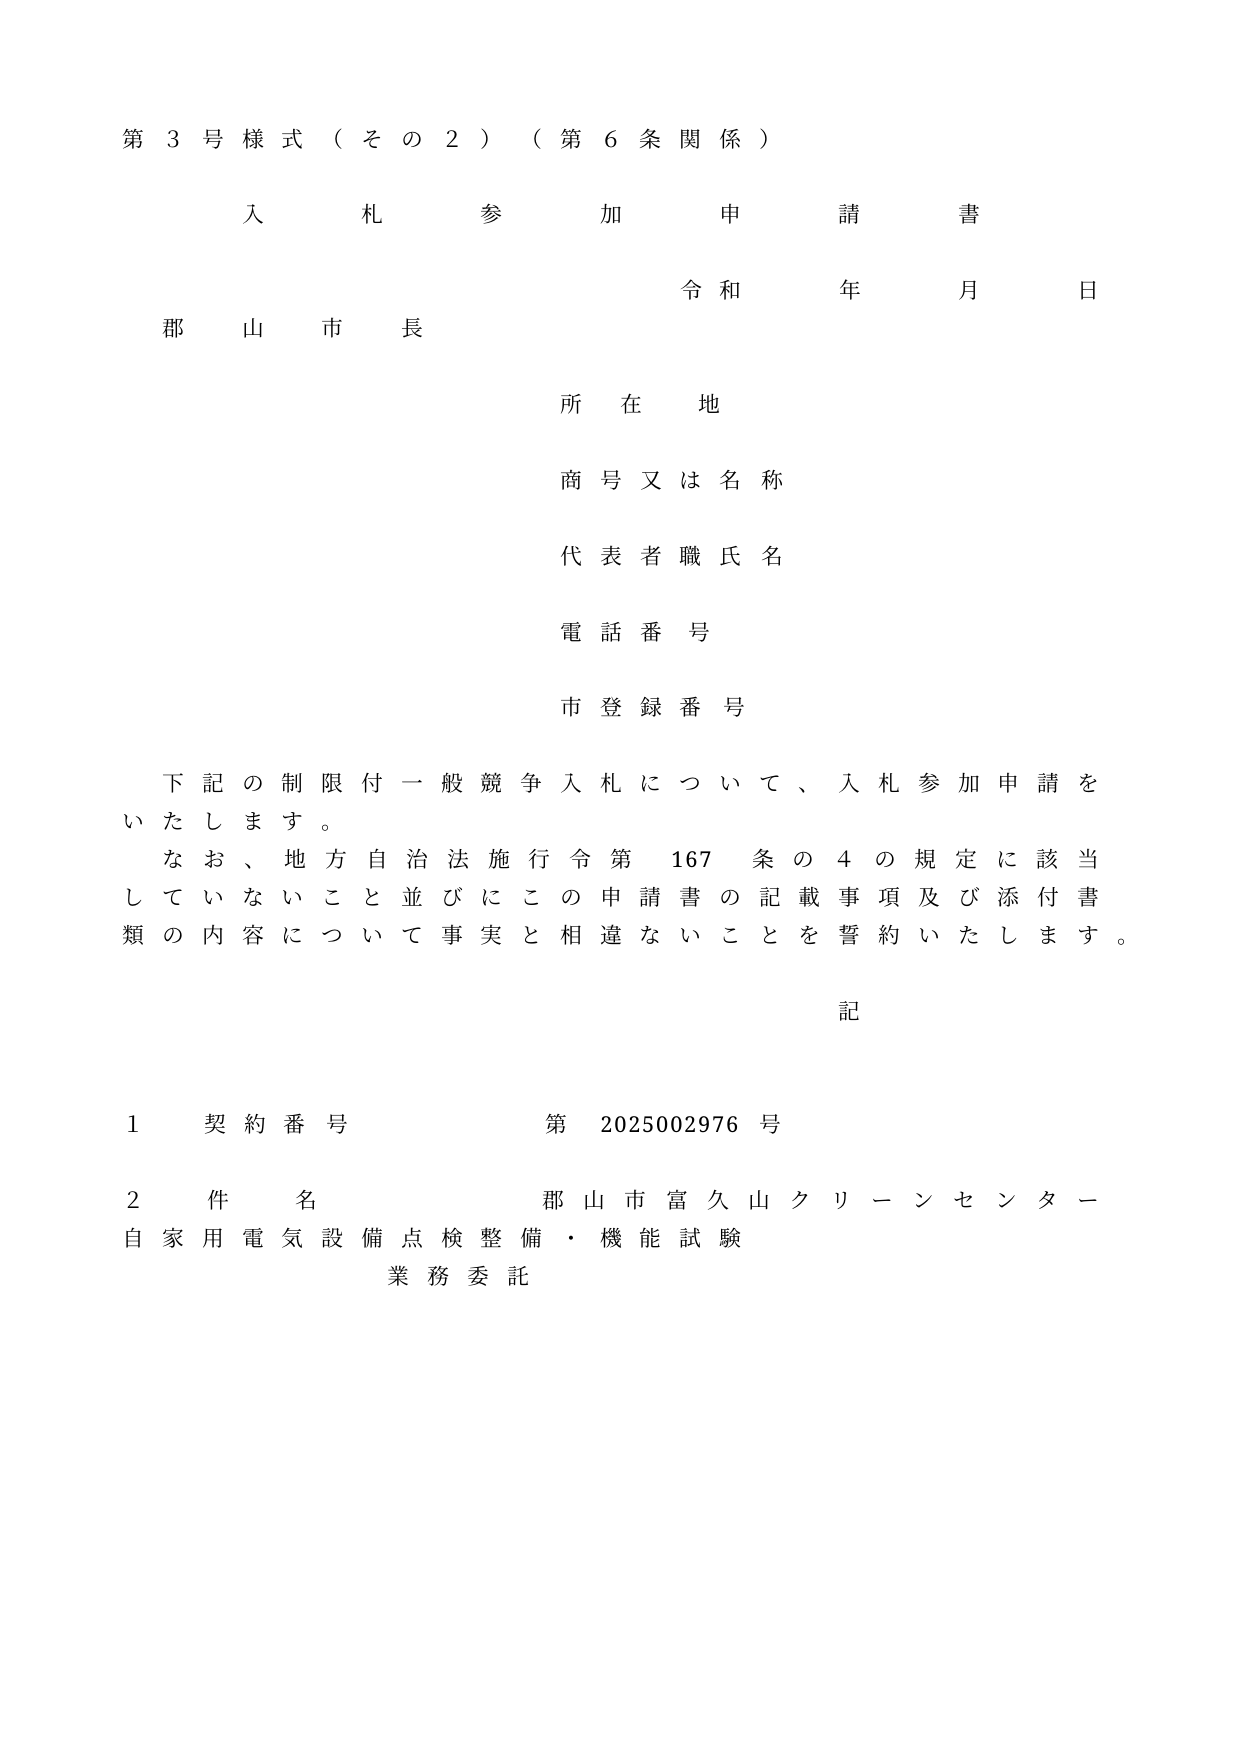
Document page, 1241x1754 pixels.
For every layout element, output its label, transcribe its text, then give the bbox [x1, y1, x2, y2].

text 市登録番号 [550, 687, 1117, 725]
text なお、地方自治法施行令第167条の４の規定に該当していないこと並びにこの申請書の記載事項及び添付書類の内容について事実と相違ないことを誓約いたします。 [123, 839, 1117, 953]
text 代表者職氏名 [550, 536, 1117, 574]
text 商号又は名称 [550, 460, 1117, 498]
text 下記の制限付一般競争入札について、入札参加申請をいたします。 [123, 763, 1117, 839]
text 入 札 参 加 申 請 書 [123, 194, 1117, 232]
text 業務委託 [123, 1256, 1117, 1294]
text 第３号様式（その２）（第６条関係） [123, 119, 1117, 157]
text 記 [123, 991, 1117, 1029]
text ２ 件名 郡山市富久山クリーンセンター自家用電気設備点検整備・機能試験 [123, 1180, 1117, 1256]
text 所在地 [550, 384, 1117, 422]
text 郡 山 市 長 [123, 308, 1117, 346]
text １ 契約番号 第2025002976号 [123, 1104, 1117, 1142]
text 電話番号 [550, 612, 1117, 649]
text 令和 年 月 日 [123, 270, 1117, 308]
